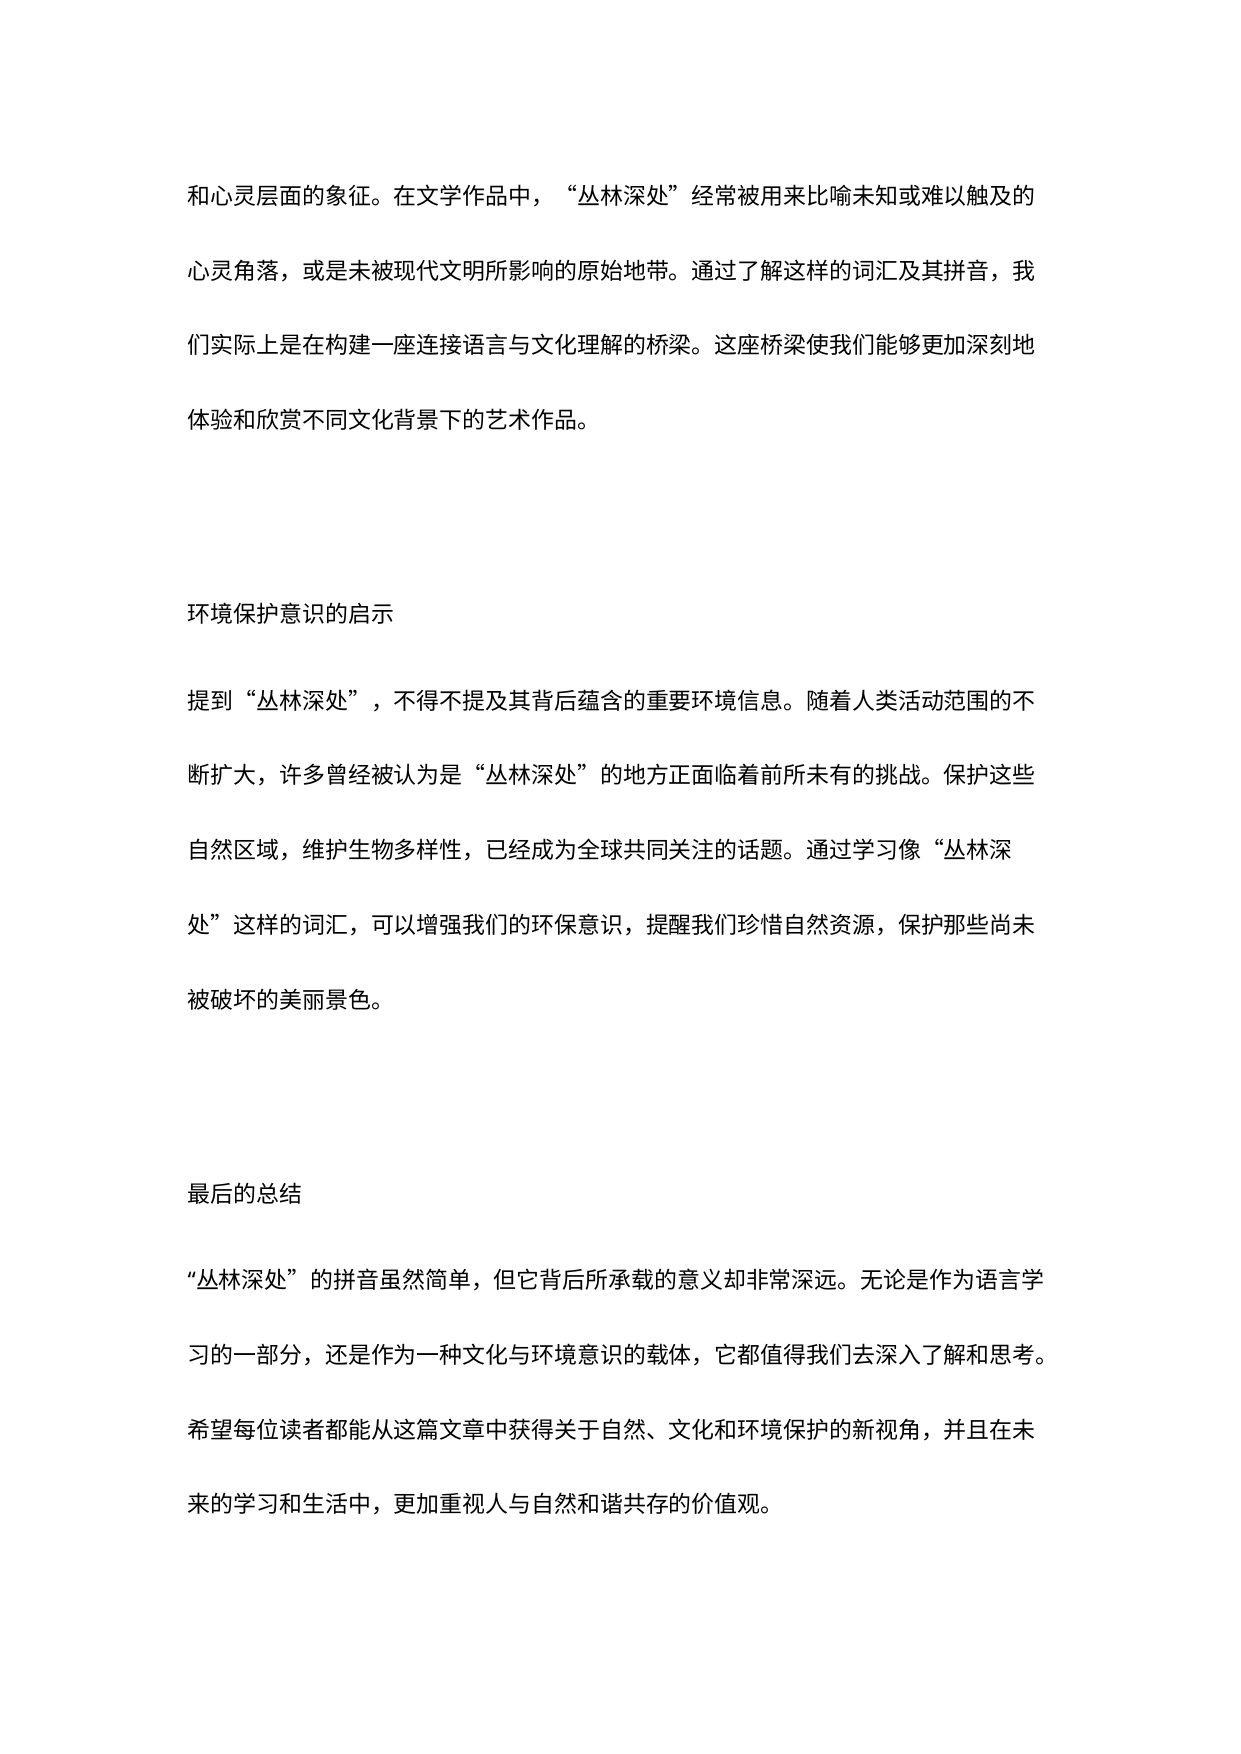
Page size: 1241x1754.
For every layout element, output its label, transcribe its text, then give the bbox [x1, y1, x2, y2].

text 提到“丛林深处”，不得不提及其背后蕴含的重要环境信息。随着人类活动范围的不断扩大，许多曾经被认为是“丛林深处”的地方正面临着前所未有的挑战。保护这些自然区域，维护生物多样性，已经成为全球共同关注的话题。通过学习像“丛林深处”这样的词汇，可以增强我们的环保意识，提醒我们珍惜自然资源，保护那些尚未被破坏的美丽景色。 [187, 667, 1053, 1031]
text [187, 162, 1053, 451]
text “丛林深处”的拼音虽然简单，但它背后所承载的意义却非常深远。无论是作为语言学习的一部分，还是作为一种文化与环境意识的载体，它都值得我们去深入了解和思考。希望每位读者都能从这篇文章中获得关于自然、文化和环境保护的新视角，并且在未来的学习和生活中，更加重视人与自然和谐共存的价值观。 [187, 1246, 1053, 1536]
text 环境保护意识的启示 [187, 580, 1053, 645]
text 最后的总结 [187, 1160, 1053, 1225]
